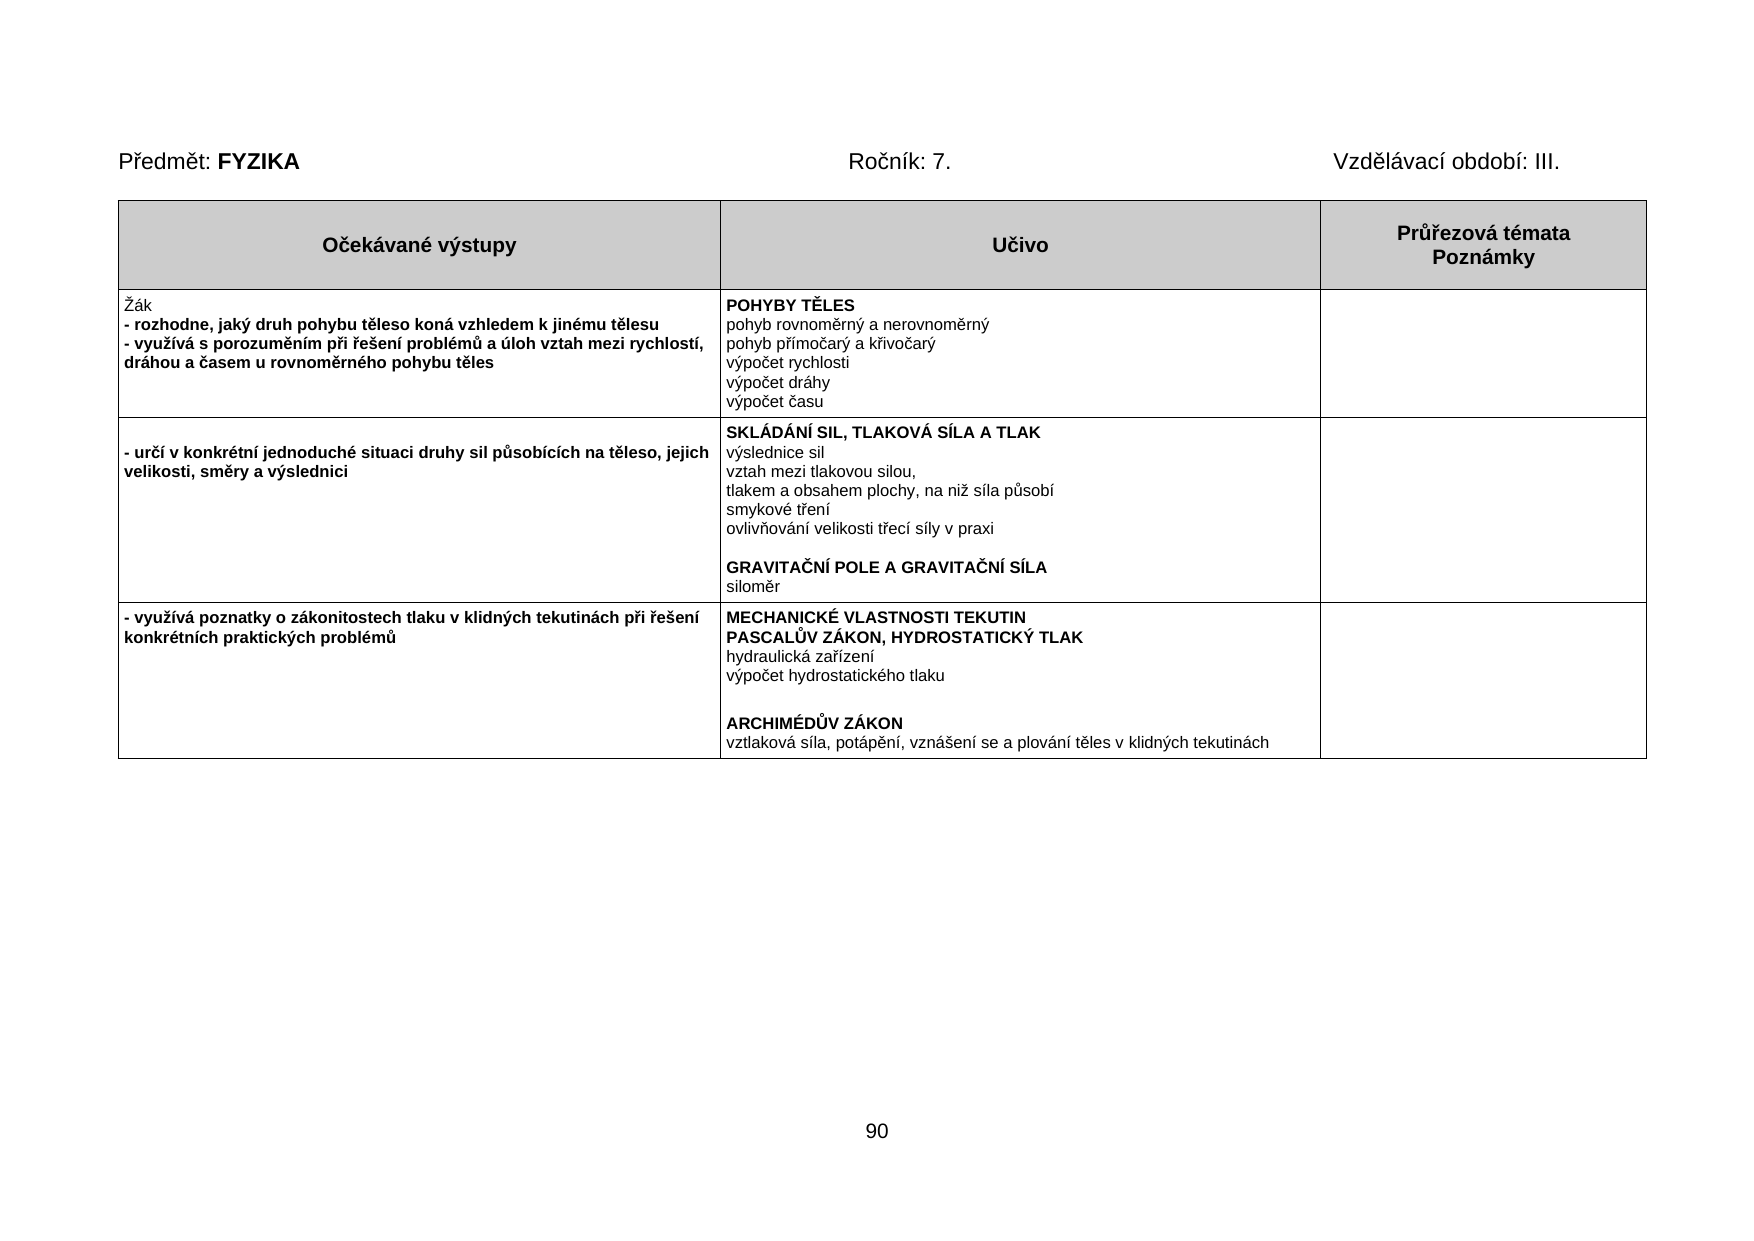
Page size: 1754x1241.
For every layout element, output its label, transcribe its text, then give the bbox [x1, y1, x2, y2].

table_cell MECHANICKÉ VLASTNOSTI TEKUTIN PASCALŮV ZÁKON, HYDROSTATICKÝ TLAK hydraulická zařízení výpočet hydrostatického tlaku ARCHIMÉDŮV ZÁKON vztlaková síla, potápění, vznášení se a plování těles v klidných tekutinách [721, 603, 1320, 758]
table_header Průřezová témata Poznámky [1321, 201, 1646, 289]
table_cell POHYBY TĚLES pohyb rovnoměrný a nerovnoměrný pohyb přímočarý a křivočarý výpočet rychlosti výpočet dráhy výpočet času [721, 290, 1320, 417]
table_cell [1321, 290, 1646, 417]
table_cell SKLÁDÁNÍ SIL, TLAKOVÁ SÍLA A TLAK výslednice sil vztah mezi tlakovou silou, tlakem a obsahem plochy, na niž síla působí smykové tření ovlivňování velikosti třecí síly v praxi GRAVITAČNÍ POLE A GRAVITAČNÍ SÍLA siloměr [721, 418, 1320, 602]
table_cell [1321, 603, 1646, 758]
table_cell - využívá poznatky o zákonitostech tlaku v klidných tekutinách při řešení konkrétních praktických problémů [119, 603, 720, 758]
text Předmět: FYZIKA Ročník: 7. Vzdělávací období: III. [118, 148, 1636, 174]
table_header Očekávané výstupy [119, 201, 720, 289]
table_cell [1321, 418, 1646, 602]
table_header Učivo [721, 201, 1320, 289]
table_cell - určí v konkrétní jednoduché situaci druhy sil působících na těleso, jejich velikosti, směry a výslednici [119, 418, 720, 602]
table_cell Žák - rozhodne, jaký druh pohybu těleso koná vzhledem k jinému tělesu - využívá s porozuměním při řešení problémů a úloh vztah mezi rychlostí, dráhou a časem u rovnoměrného pohybu těles [119, 290, 720, 417]
